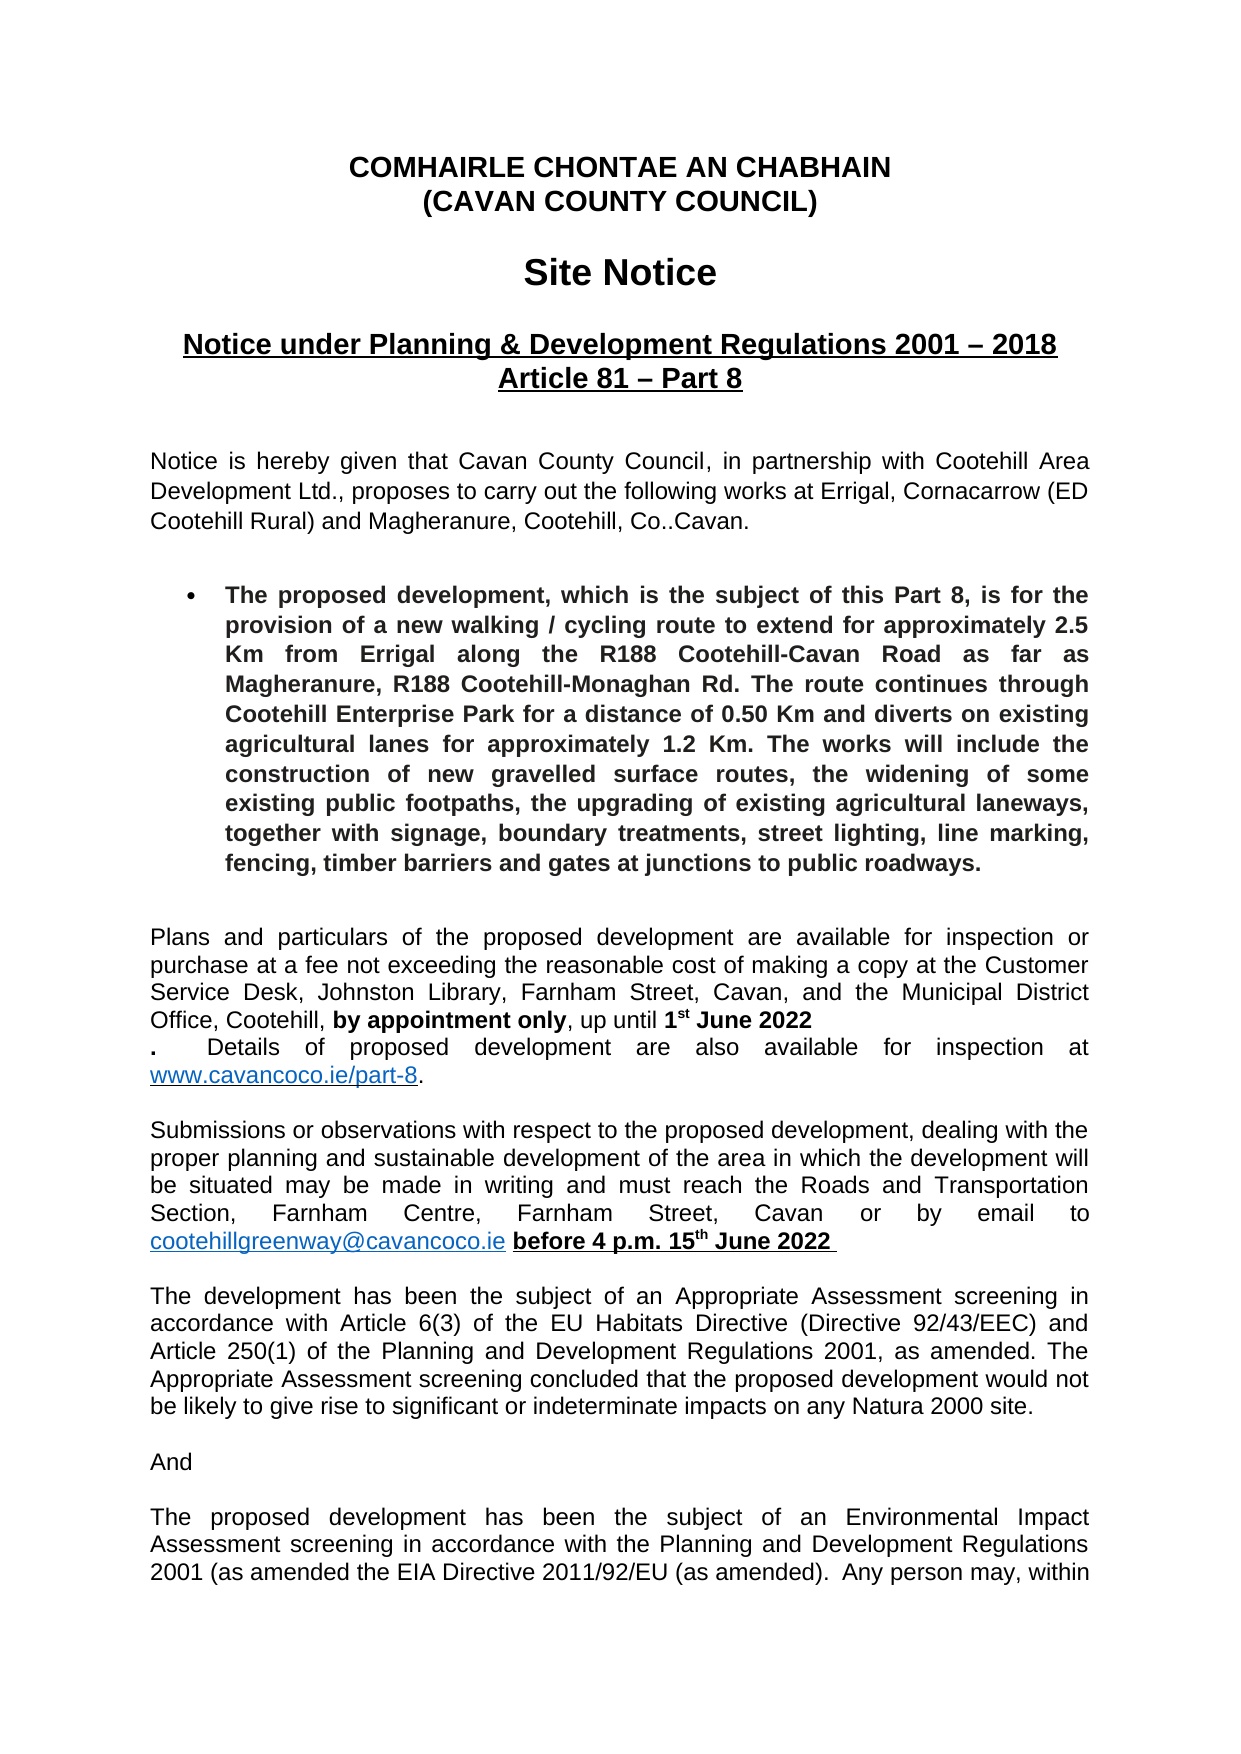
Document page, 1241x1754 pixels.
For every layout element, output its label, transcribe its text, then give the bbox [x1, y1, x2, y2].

text COMHAIRLE CHONTAE AN CHABHAIN [150, 150, 1090, 183]
text Notice under Planning & Development Regulations 2001 – 2018 [150, 327, 1090, 361]
text The development has been the subject of an Appropriate Assessment screening in accordance with Article 6(3) of the EU Habitats Directive (Directive 92/43/EEC) and Article 250(1) of the Planning and Development Regulations 2001, as amended. The Appropriate Assessment screening concluded that the proposed development would not be likely to give rise to significant or indeterminate impacts on any Natura 2000 site. [150, 1282, 1090, 1420]
text Site Notice [150, 251, 1090, 294]
text Submissions or observations with respect to the proposed development, dealing with the proper planning and sustainable development of the area in which the development will be situated may be made in writing and must reach the Roads and Transportation Section, Farnham Centre, Farnham Street, Cavan or by email to cootehillgreenway@cavancoco.ie before 4 p.m. 15th June 2022 [150, 1116, 1090, 1254]
text Plans and particulars of the proposed development are available for inspection or purchase at a fee not exceeding the reasonable cost of making a copy at the Customer Service Desk, Johnston Library, Farnham Street, Cavan, and the Municipal District Office, Cootehill, by appointment only, up until 1st June 2022 [150, 923, 1090, 1033]
text . Details of proposed development are also available for inspection at www.cavancoco.ie/part-8. [150, 1033, 1090, 1088]
text And [150, 1447, 1090, 1475]
text Article 81 – Part 8 [150, 361, 1090, 394]
list The proposed development, which is the subject of this Part 8, is for the provision of a new walking / cycling route to extend for approximately 2.5 Km from Errigal along the R188 Cootehill-Cavan Road as far as Magheranure, R188 Cootehill-Monaghan Rd. The route continues through Cootehill Enterprise Park for a distance of 0.50 Km and diverts on existing agricultural lanes for approximately 1.2 Km. The works will include the construction of new gravelled surface routes, the widening of some existing public footpaths, the upgrading of existing agricultural laneways, together with signage, boundary treatments, street lighting, line marking, fencing, timber barriers and gates at junctions to public roadways. [187, 581, 1090, 876]
text Notice is hereby given that Cavan County Council, in partnership with Cootehill Area Development Ltd., proposes to carry out the following works at Errigal, Cornacarrow (ED Cootehill Rural) and Magheranure, Cootehill, Co..Cavan. [150, 447, 1090, 534]
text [150, 1503, 1090, 1586]
text (CAVAN COUNTY COUNCIL) [150, 183, 1090, 217]
